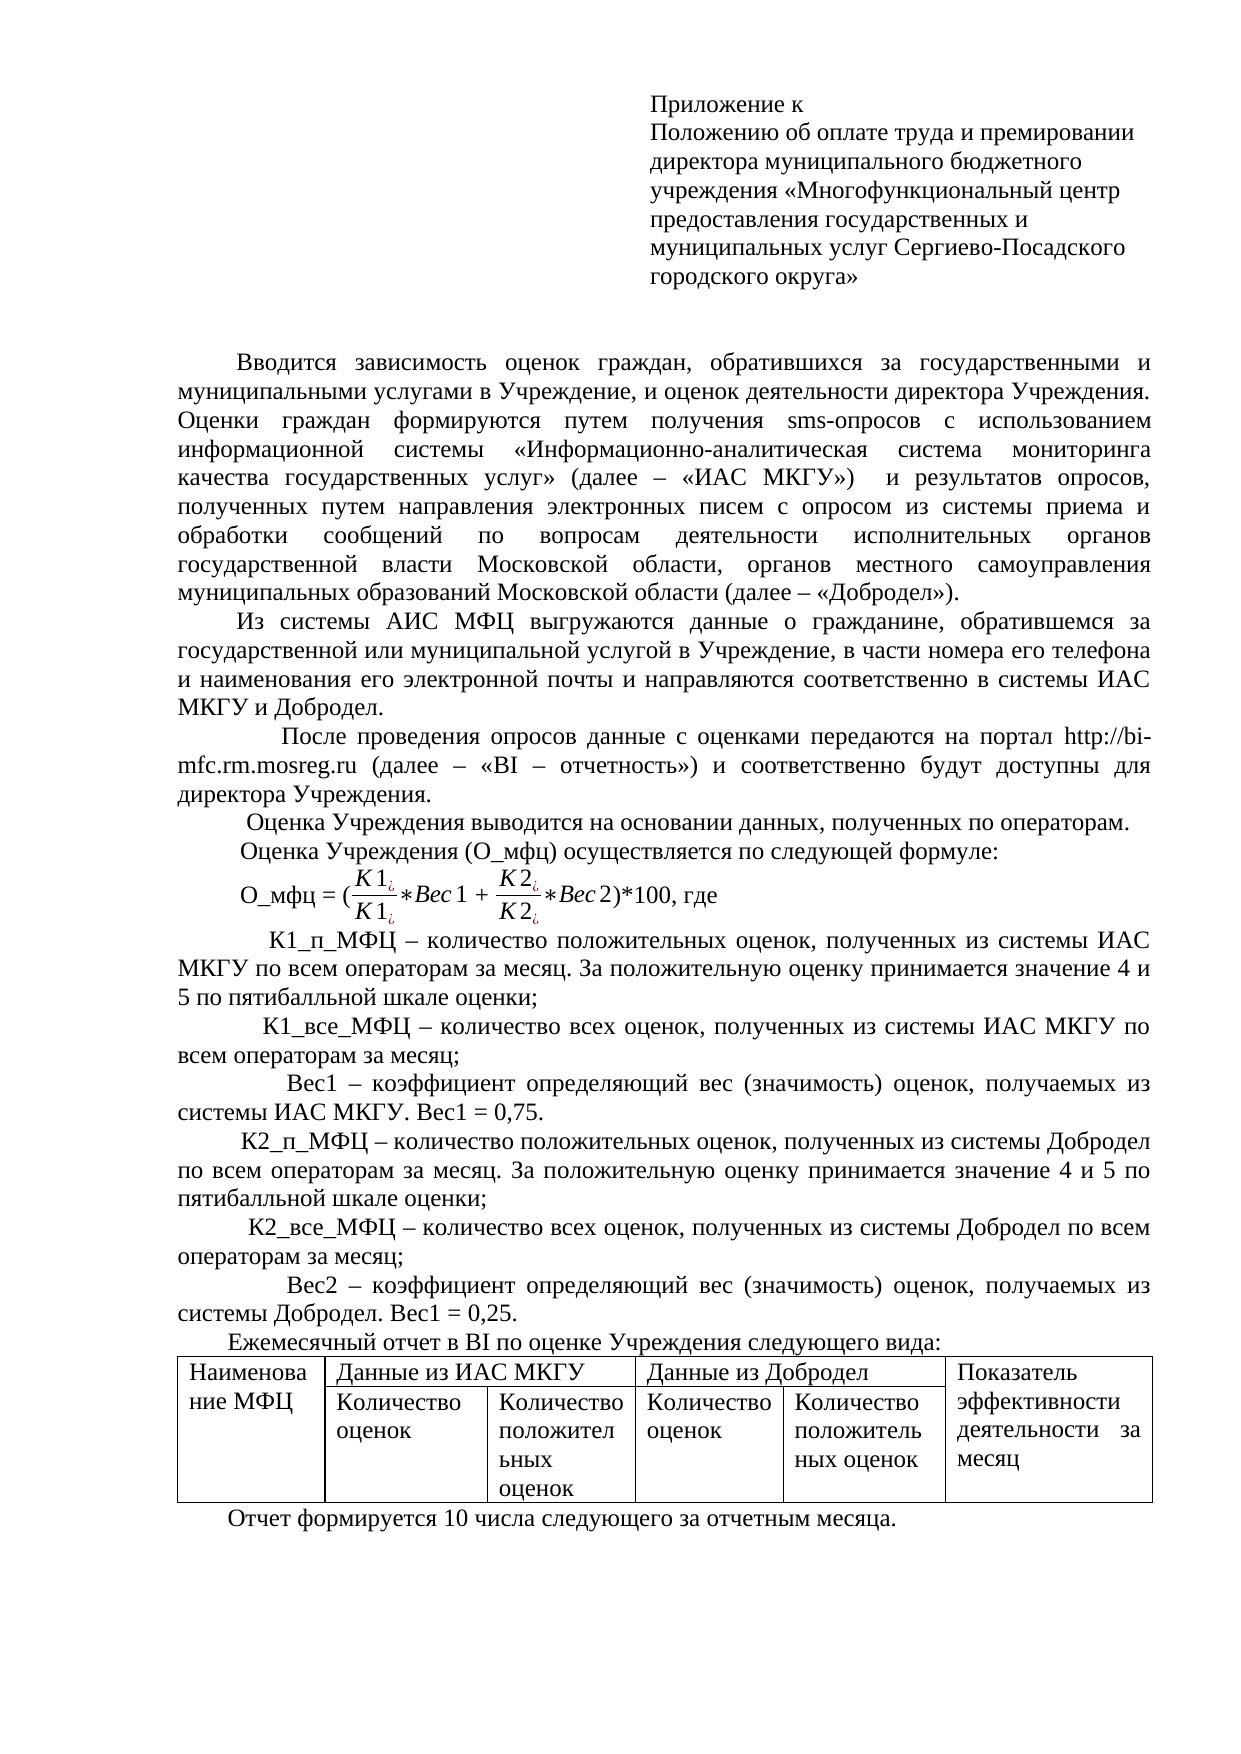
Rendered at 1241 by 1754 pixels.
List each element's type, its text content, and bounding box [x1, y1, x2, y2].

table_cell Количество оценок [636, 1387, 783, 1502]
text Из системы АИС МФЦ выгружаются данные о гражданине, обратившемся за государственной или муниципальной услугой в Учреждение, в части номера его телефона и наименования его электронной почты и направляются соответственно в системы ИАС МКГУ и Добродел. [177, 606, 1152, 721]
table_cell Количество положительных оценок [784, 1387, 945, 1502]
text Ежемесячный отчет в BI по оценке Учреждения следующего вида: [177, 1327, 1152, 1356]
text К1_все_МФЦ – количество всех оценок, полученных из системы ИАС МКГУ по всем операторам за месяц; [177, 1011, 1152, 1068]
table_cell Количество оценок [326, 1387, 487, 1502]
text Оценка Учреждения выводится на основании данных, полученных по операторам. [177, 807, 1152, 836]
table_header Данные из Добродел [636, 1357, 945, 1386]
text Вводится зависимость оценок граждан, обратившихся за государственными и муниципальными услугами в Учреждение, и оценок деятельности директора Учреждения. Оценки граждан формируются путем получения sms-опросов с использованием информационной системы «Информационно-аналитическая система мониторинга качества государственных услуг» (далее – «ИАС МКГУ») и результатов опросов, полученных путем направления электронных писем с опросом из системы приема и обработки сообщений по вопросам деятельности исполнительных органов государственной власти Московской области, органов местного самоуправления муниципальных образований Московской области (далее – «Добродел»). [177, 347, 1152, 606]
text После проведения опросов данные с оценками передаются на портал http://bi-mfc.rm.mosreg.ru (далее – «BI – отчетность») и соответственно будут доступны для директора Учреждения. [177, 721, 1152, 807]
text Вес1 – коэффициент определяющий вес (значимость) оценок, получаемых из системы ИАС МКГУ. Вес1 = 0,75. [177, 1068, 1152, 1126]
text К2_все_МФЦ – количество всех оценок, полученных из системы Добродел по всем операторам за месяц; [177, 1212, 1152, 1270]
text Отчет формируется 10 числа следующего за отчетным месяца. [177, 1503, 1152, 1532]
text Оценка Учреждения (О_мфц) осуществляется по следующей формуле: [177, 836, 1152, 865]
text К2_п_МФЦ – количество положительных оценок, полученных из системы Добродел по всем операторам за месяц. За положительную оценку принимается значение 4 и 5 по пятибалльной шкале оценки; [177, 1126, 1152, 1212]
table_header Показатель эффективности деятельности за месяц [946, 1357, 1152, 1502]
table_header Данные из ИАС МКГУ [326, 1357, 635, 1386]
text Вес2 – коэффициент определяющий вес (значимость) оценок, получаемых из системы Добродел. Вес1 = 0,25. [177, 1270, 1152, 1327]
text Положению об оплате труда и премировании директора муниципального бюджетного учреждения «Многофункциональный центр предоставления государственных и муниципальных услуг Сергиево-Посадского городского округа» [650, 117, 1152, 290]
table_cell Количество положительных оценок [488, 1387, 635, 1502]
text О_мфц = ( + )*100, где [177, 865, 1152, 925]
text Приложение к [650, 89, 1152, 117]
text К1_п_МФЦ – количество положительных оценок, полученных из системы ИАС МКГУ по всем операторам за месяц. За положительную оценку принимается значение 4 и 5 по пятибалльной шкале оценки; [177, 925, 1152, 1011]
table_header Наименование МФЦ [178, 1357, 324, 1502]
